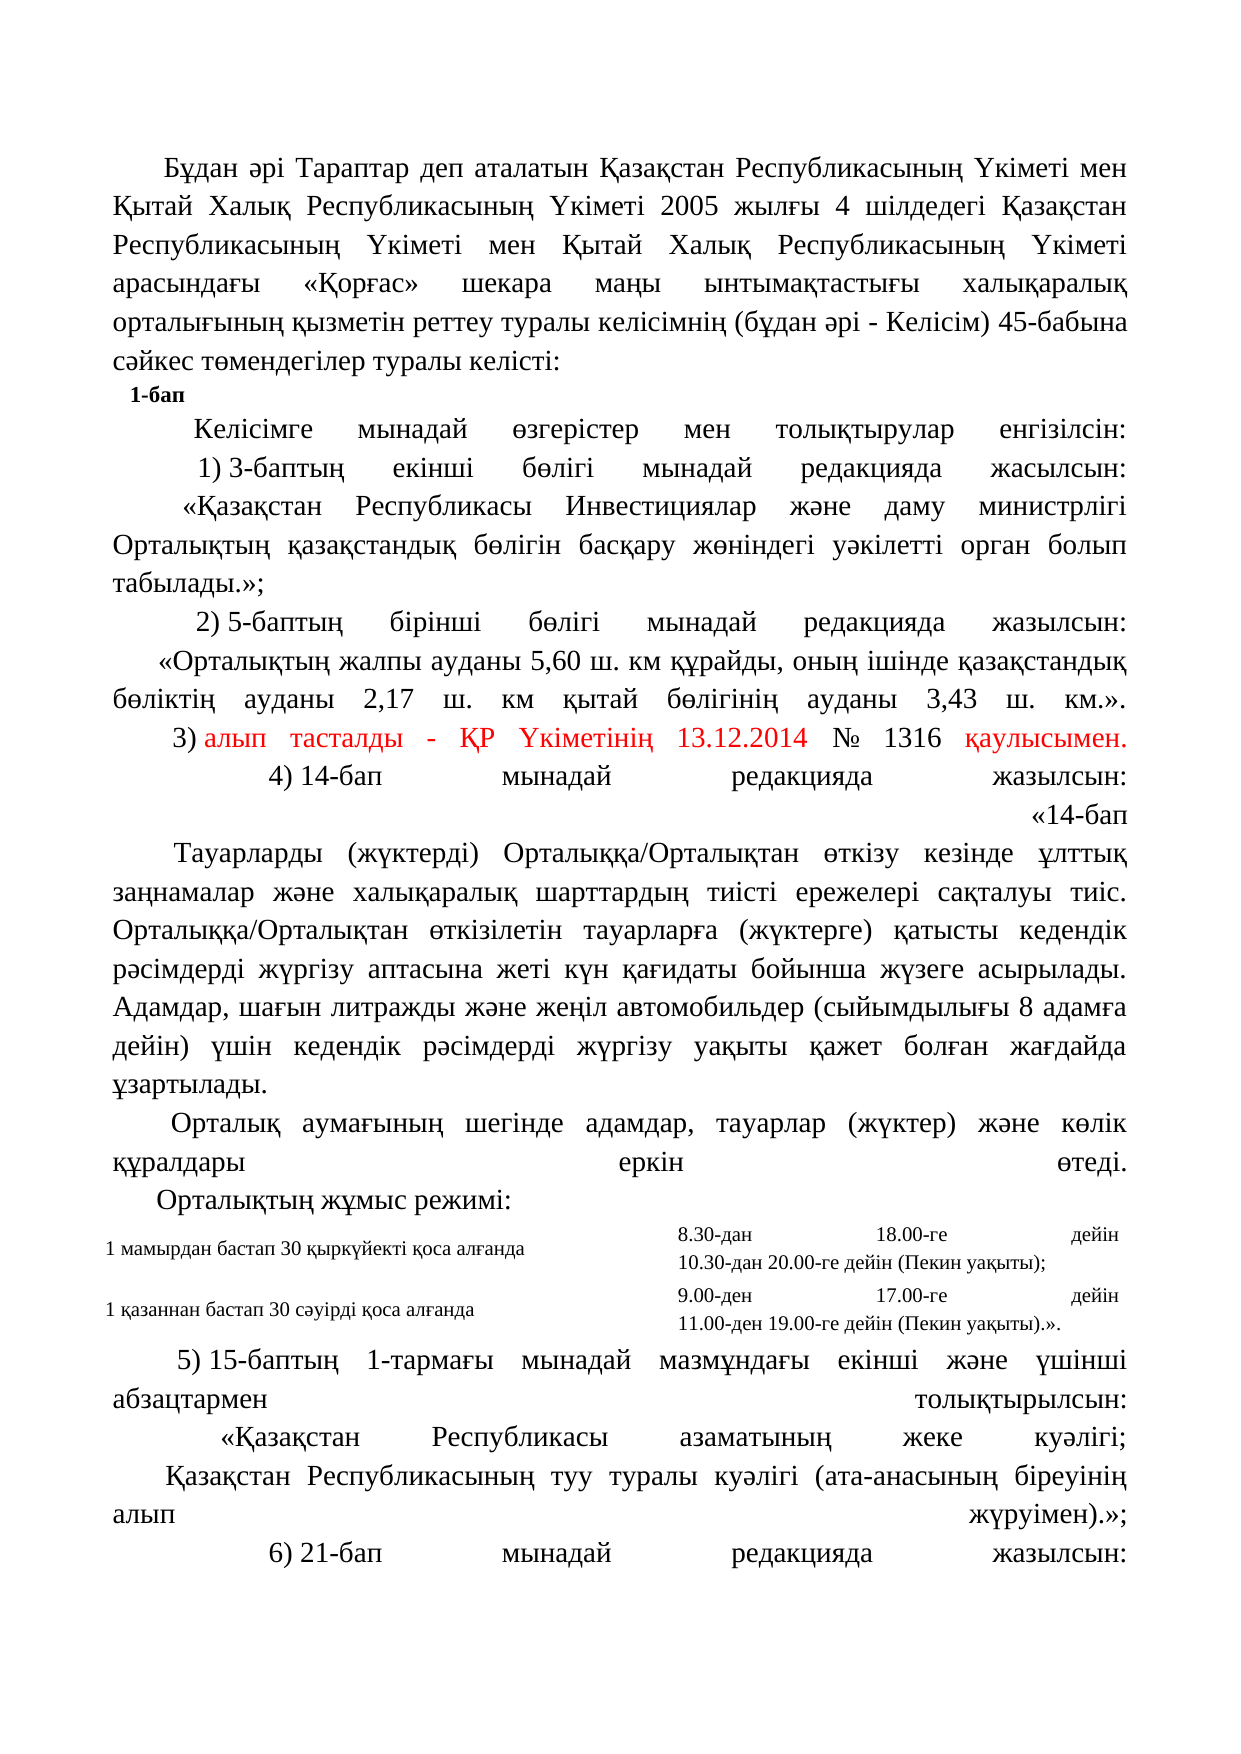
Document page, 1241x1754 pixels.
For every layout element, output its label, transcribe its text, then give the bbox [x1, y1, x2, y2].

table_header 8.30-дан 18.00-ге дейін (Астана уақыты); 10.30-дан 20.00-ге дейін (Пекин уақыты); [674, 1221, 1240, 1282]
table_cell 9.00-ден 17.00-ге дейін (Астана уақыты); 11.00-ден 19.00-ге дейін (Пекин уақыты).». [674, 1282, 1240, 1342]
text Бұдан әрі Тараптар деп аталатын Қазақстан Республикасының Үкіметі мен Қытай Халық Республикасының Үкіметі 2005 жылғы 4 шілдедегі Қазақстан Республикасының Үкiметі мен Қытай Халық Республикасының Үкіметі арасындағы «Қорғас» шекара маңы ынтымақтастығы халықаралық орталығының қызметiн реттеу туралы келiсімнің (бұдан әрі - Келісім) 45-бабына сәйкес төмендегілер туралы келісті: [112, 150, 1128, 376]
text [112, 1342, 1128, 1568]
table_cell 1 қазаннан бастап 30 сәуірді қоса алғанда [101, 1282, 674, 1342]
text Келісімге мынадай өзгерістер мен толықтырулар енгізілсін: 1) 3-баптың екінші бөлігі мынадай редакцияда жасылсын: «Қазақстан Республикасы Инвестициялар және даму министрлігі Орталықтың қазақстандық бөлігін басқару жөніндегі уәкілетті орган болып табылады.»; 2) 5-баптың бірінші бөлігі мынадай редакцияда жазылсын: «Орталықтың жалпы ауданы 5,60 ш. км құрайды, оның ішінде қазақстандық бөліктің ауданы 2,17 ш. км қытай бөлігінің ауданы 3,43 ш. км.». 3) алып тасталды - ҚР Үкіметінің 13.12.2014 № 1316 қаулысымен. 4) 14-бап мынадай редакцияда жазылсын: «14-бап Тауарларды (жүктердi) Орталыққа/Орталықтан өткізу кезiнде ұлттық заңнамалар және халықаралық шарттардың тиiстi ережелерi сақталуы тиiс. Орталыққа/Орталықтан өткiзiлетiн тауарларға (жүктерге) қатысты кедендiк рәсiмдердi жүргізу аптасына жеті күн қағидаты бойынша жүзеге асырылады. Адамдар, шағын литражды және жеңiл автомобильдер (сыйымдылығы 8 адамға дейiн) үшiн кедендiк рәсiмдердi жүргiзу уақыты қажет болған жағдайда ұзартылады. Орталық аумағының шегiнде адамдар, тауарлар (жүктер) және көлiк құралдары еркiн өтедi. Орталықтың жұмыс режимі: [112, 411, 1128, 1216]
text 1-бап [112, 381, 1128, 408]
table_header 1 мамырдан бастап 30 қыркүйекті қоса алғанда [101, 1221, 674, 1282]
